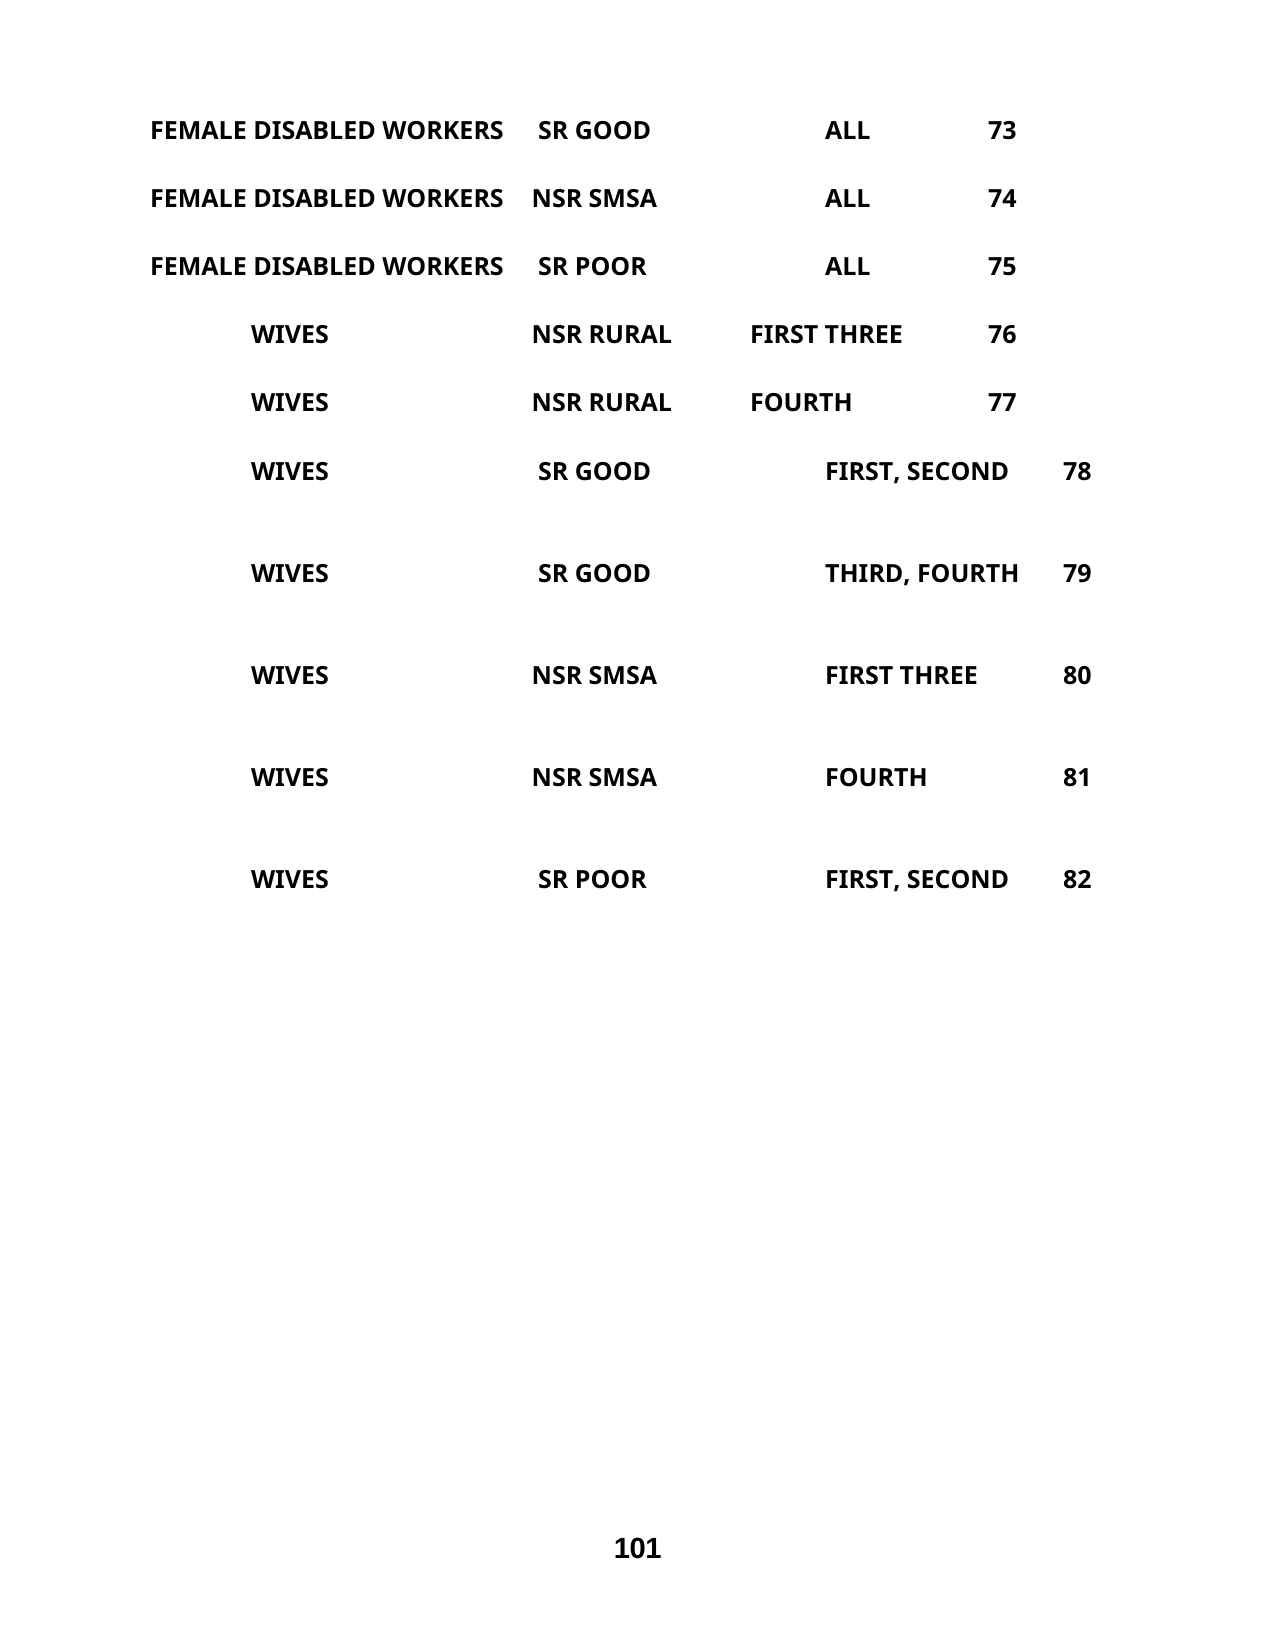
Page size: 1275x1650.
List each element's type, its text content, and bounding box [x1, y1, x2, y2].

text WIVES SR GOOD THIRD, FOURTH 79 [75, 555, 1200, 623]
text WIVES NSR RURAL FOURTH 77 [75, 385, 1200, 419]
text FEMALE DISABLED WORKERS SR POOR ALL 75 [75, 249, 1200, 283]
text FEMALE DISABLED WORKERS SR GOOD ALL 73 [75, 112, 1200, 147]
text WIVES SR POOR FIRST, SECOND 82 [75, 862, 1200, 930]
text FEMALE DISABLED WORKERS NSR SMSA ALL 74 [75, 181, 1200, 215]
text WIVES NSR SMSA FIRST THREE 80 [75, 657, 1200, 726]
text WIVES NSR SMSA FOURTH 81 [75, 760, 1200, 828]
text WIVES SR GOOD FIRST, SECOND 78 [75, 453, 1200, 521]
text WIVES NSR RURAL FIRST THREE 76 [75, 317, 1200, 351]
